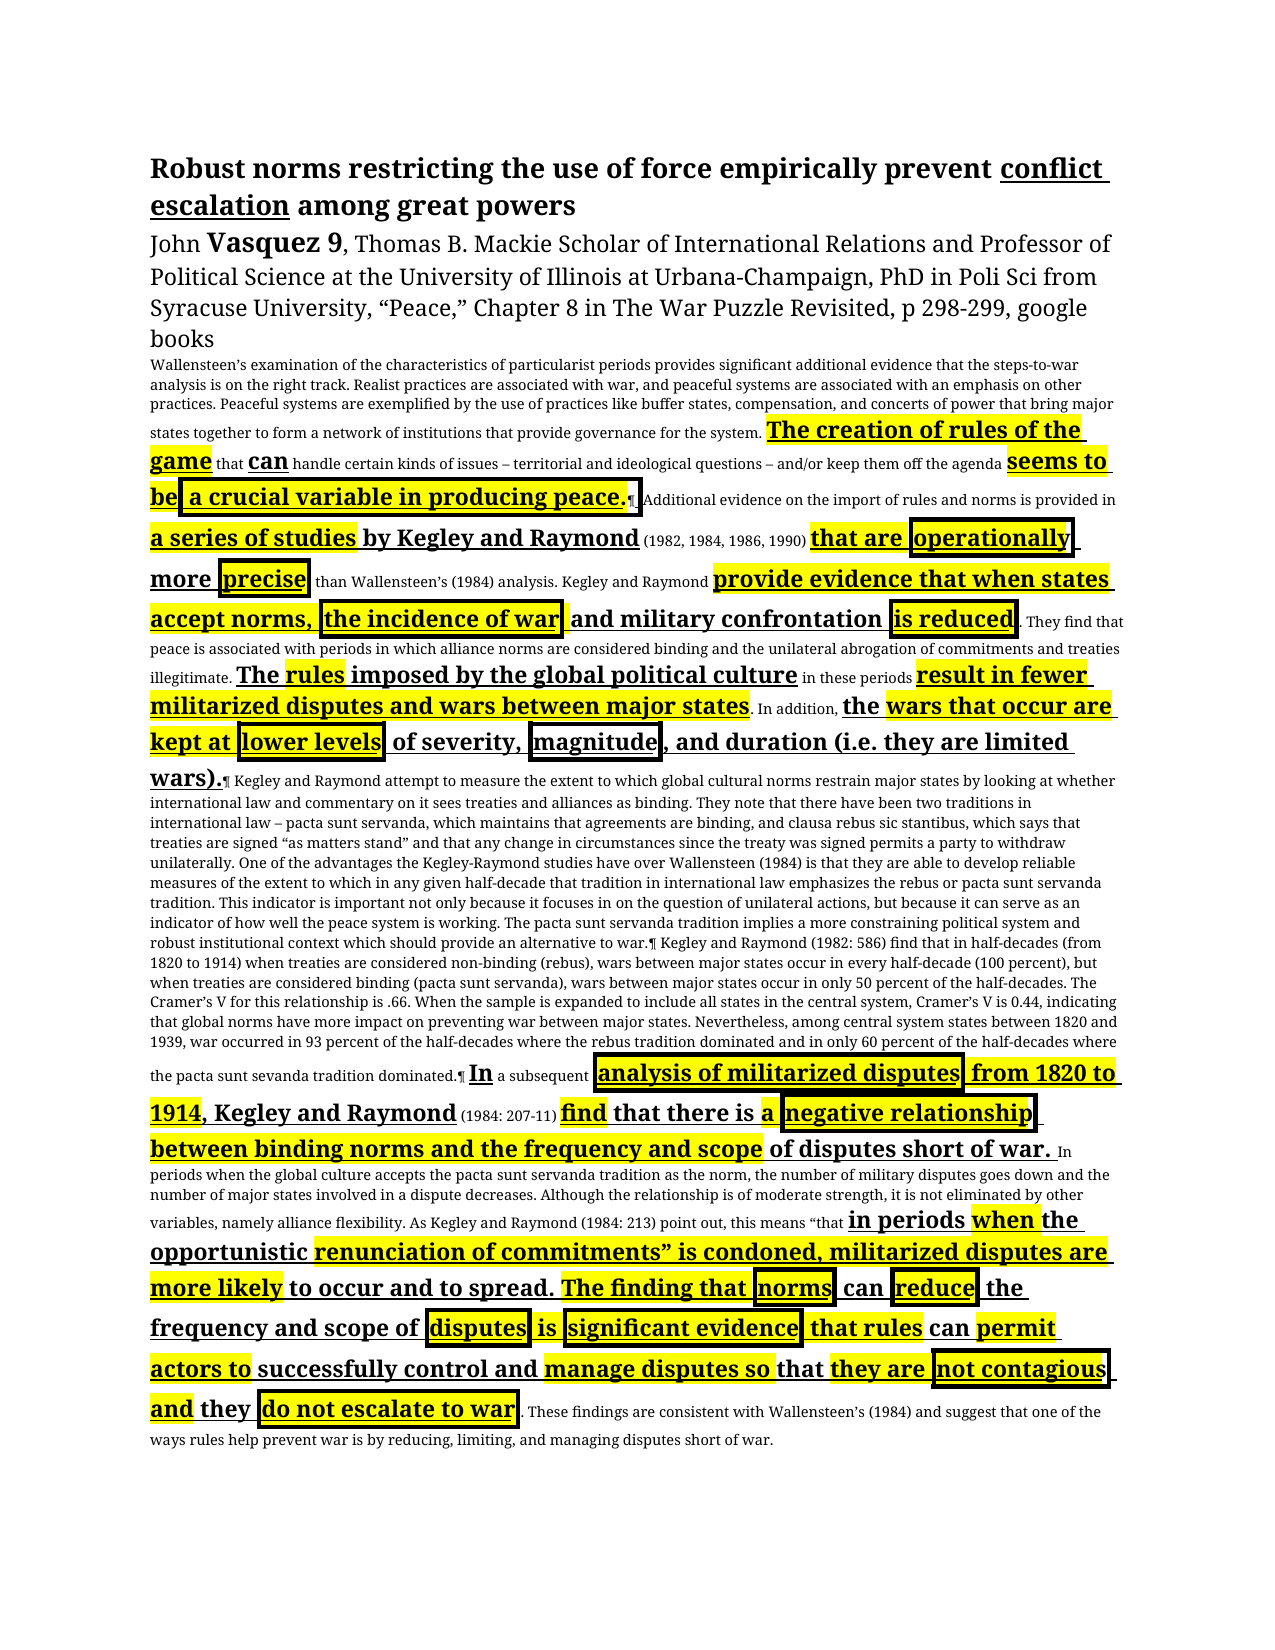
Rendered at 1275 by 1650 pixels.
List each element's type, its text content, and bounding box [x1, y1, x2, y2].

text Wallensteen’s examination of the characteristics of particularist periods provides significant additional evidence that the steps-to-war analysis is on the right track. Realist practices are associated with war, and peaceful systems are associated with an emphasis on other practices. Peaceful systems are exemplified by the use of practices like buffer states, compensation, and concerts of power that bring major states together to form a network of institutions that provide governance for the system. The creation of rules of the game that can handle certain kinds of issues – territorial and ideological questions – and/or keep them off the agenda seems to be a crucial variable in producing peace.¶ Additional evidence on the import of rules and norms is provided in a series of studies by Kegley and Raymond (1982, 1984, 1986, 1990) that are operationally more precise than Wallensteen’s (1984) analysis. Kegley and Raymond provide evidence that when states accept norms, the incidence of war and military confrontation is reduced. They find that peace is associated with periods in which alliance norms are considered binding and the unilateral abrogation of commitments and treaties illegitimate. The rules imposed by the global political culture in these periods result in fewer militarized disputes and wars between major states. In addition, the wars that occur are kept at lower levels of severity, magnitude, and duration (i.e. they are limited wars).¶ Kegley and Raymond attempt to measure the extent to which global cultural norms restrain major states by looking at whether international law and commentary on it sees treaties and alliances as binding. They note that there have been two traditions in international law – pacta sunt servanda, which maintains that agreements are binding, and clausa rebus sic stantibus, which says that treaties are signed “as matters stand” and that any change in circumstances since the treaty was signed permits a party to withdraw unilaterally. One of the advantages the Kegley-Raymond studies have over Wallensteen (1984) is that they are able to develop reliable measures of the extent to which in any given half-decade that tradition in international law emphasizes the rebus or pacta sunt servanda tradition. This indicator is important not only because it focuses in on the question of unilateral actions, but because it can serve as an indicator of how well the peace system is working. The pacta sunt servanda tradition implies a more constraining political system and robust institutional context which should provide an alternative to war.¶ Kegley and Raymond (1982: 586) find that in half-decades (from 1820 to 1914) when treaties are considered non-binding (rebus), wars between major states occur in every half-decade (100 percent), but when treaties are considered binding (pacta sunt servanda), wars between major states occur in only 50 percent of the half-decades. The Cramer’s V for this relationship is .66. When the sample is expanded to include all states in the central system, Cramer’s V is 0.44, indicating that global norms have more impact on preventing war between major states. Nevertheless, among central system states between 1820 and 1939, war occurred in 93 percent of the half-decades where the rebus tradition dominated and in only 60 percent of the half-decades where the pacta sunt sevanda tradition dominated.¶ In a subsequent analysis of militarized disputes from 1820 to 1914, Kegley and Raymond (1984: 207-11) find that there is a negative relationship between binding norms and the frequency and scope of disputes short of war. In periods when the global culture accepts the pacta sunt servanda tradition as the norm, the number of military disputes goes down and the number of major states involved in a dispute decreases. Although the relationship is of moderate strength, it is not eliminated by other variables, namely alliance flexibility. As Kegley and Raymond (1984: 213) point out, this means “that in periods when the opportunistic renunciation of commitments” is condoned, militarized disputes are more likely to occur and to spread. The finding that norms can reduce the frequency and scope of disputes is significant evidence that rules can permit actors to successfully control and manage disputes so that they are not contagious and they do not escalate to war. These findings are consistent with Wallensteen’s (1984) and suggest that one of the ways rules help prevent war is by reducing, limiting, and managing disputes short of war. [150, 354, 1125, 1449]
text John Vasquez 9, Thomas B. Mackie Scholar of International Relations and Professor of Political Science at the University of Illinois at Urbana-Champaign, PhD in Poli Sci from Syracuse University, “Peace,” Chapter 8 in The War Puzzle Revisited, p 298-299, google books [150, 224, 1125, 354]
subtitle Robust norms restricting the use of force empirically prevent conflict escalation among great powers [150, 150, 1125, 224]
